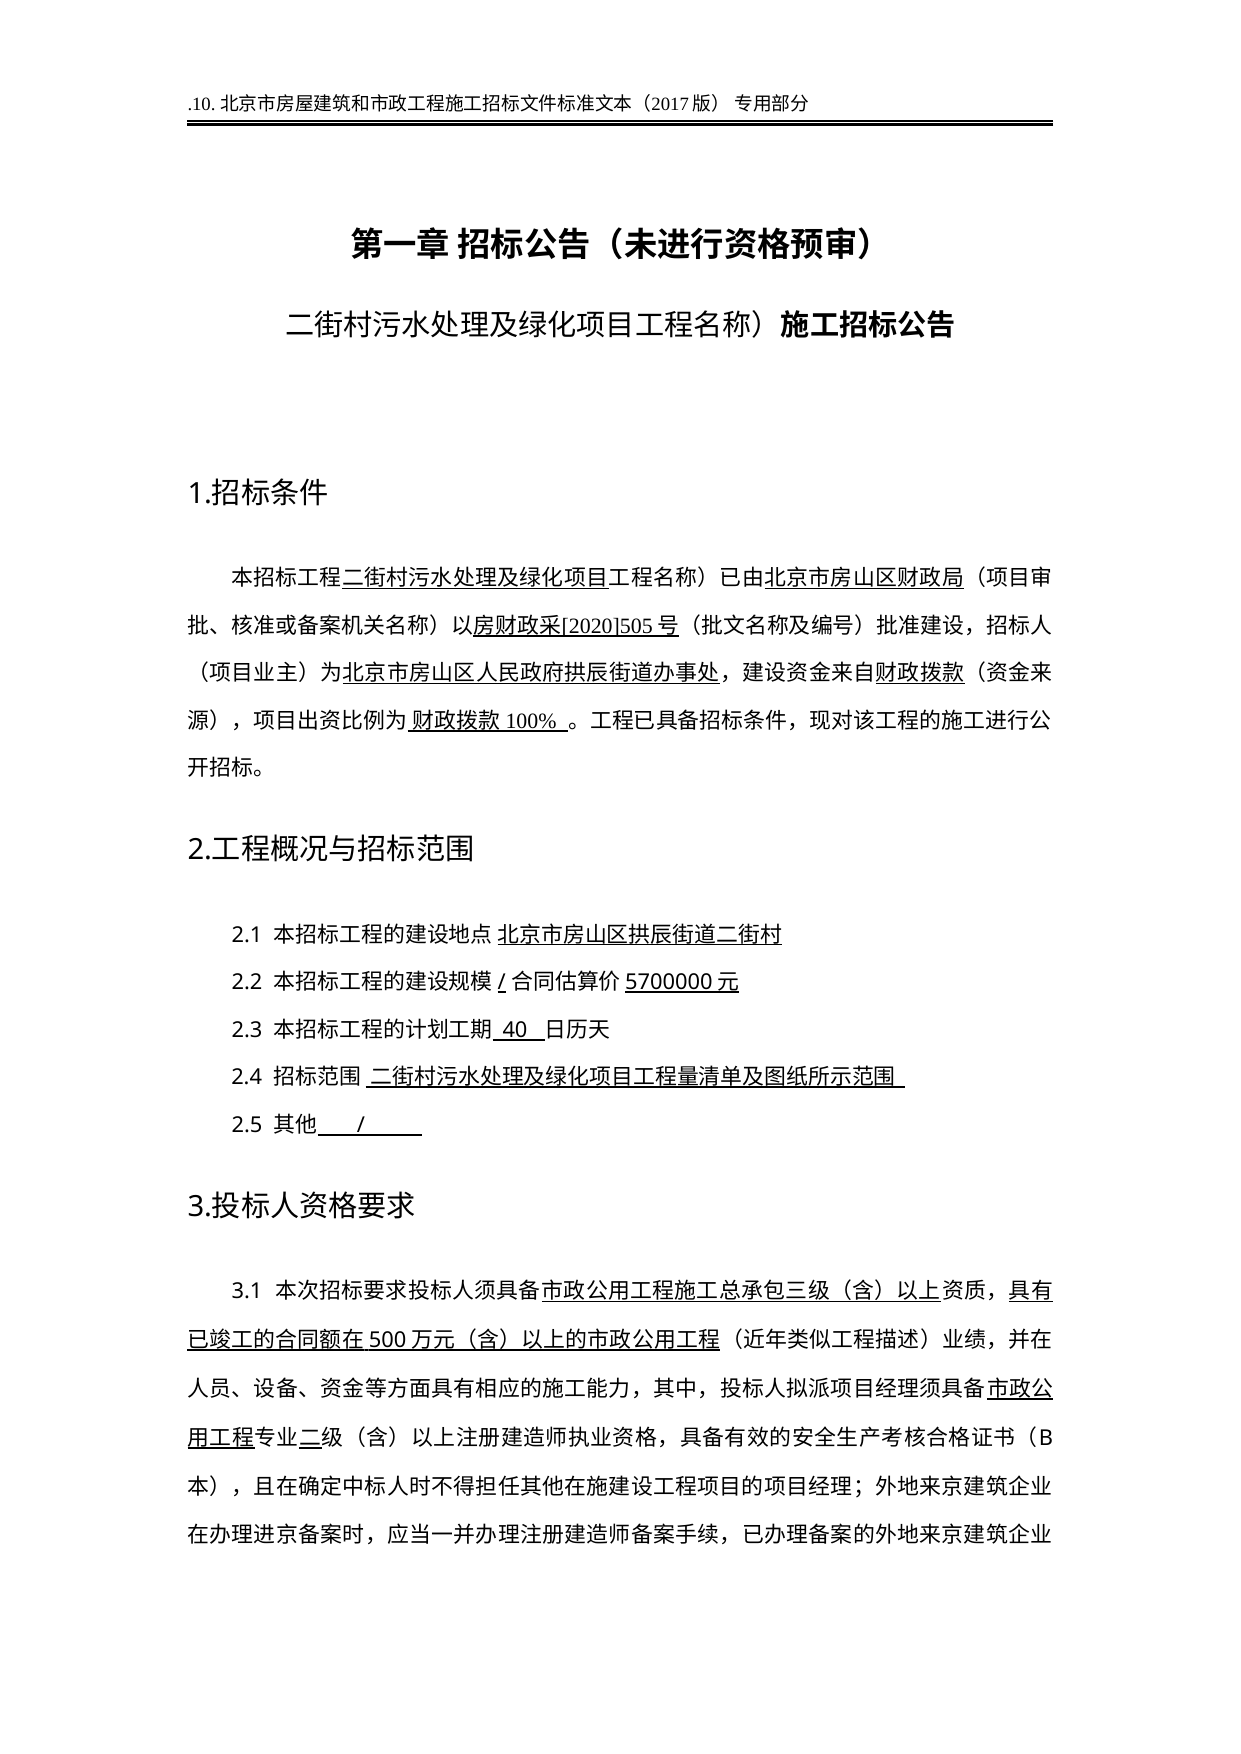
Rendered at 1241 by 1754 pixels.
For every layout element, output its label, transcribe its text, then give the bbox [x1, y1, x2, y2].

text 二街村污水处理及绿化项目工程名称）施工招标公告 [187, 291, 1053, 356]
text 本招标工程二街村污水处理及绿化项目工程名称）已由北京市房山区财政局（项目审批、核准或备案机关名称）以房财政采[2020]505号（批文名称及编号）批准建设，招标人（项目业主）为北京市房山区人民政府拱辰街道办事处，建设资金来自财政拨款（资金来源），项目出资比例为 财政拨款100% 。工程已具备招标条件，现对该工程的施工进行公开招标。 [187, 560, 1053, 782]
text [187, 1273, 1053, 1549]
text 2.5 其他 / [187, 1107, 1053, 1139]
text 3.投标人资格要求 [187, 1171, 1053, 1236]
text 2.3 本招标工程的计划工期 40 日历天 [187, 1012, 1053, 1043]
text 2.工程概况与招标范围 [187, 814, 1053, 879]
text 2.1 本招标工程的建设地点 北京市房山区拱辰街道二街村 [187, 917, 1053, 948]
text 1.招标条件 [187, 458, 1053, 523]
text 2.2 本招标工程的建设规模 / 合同估算价5700000元 [187, 964, 1053, 996]
text 2.4 招标范围 二街村污水处理及绿化项目工程量清单及图纸所示范围 [187, 1059, 1053, 1091]
text 第一章 招标公告（未进行资格预审） [187, 209, 1053, 274]
